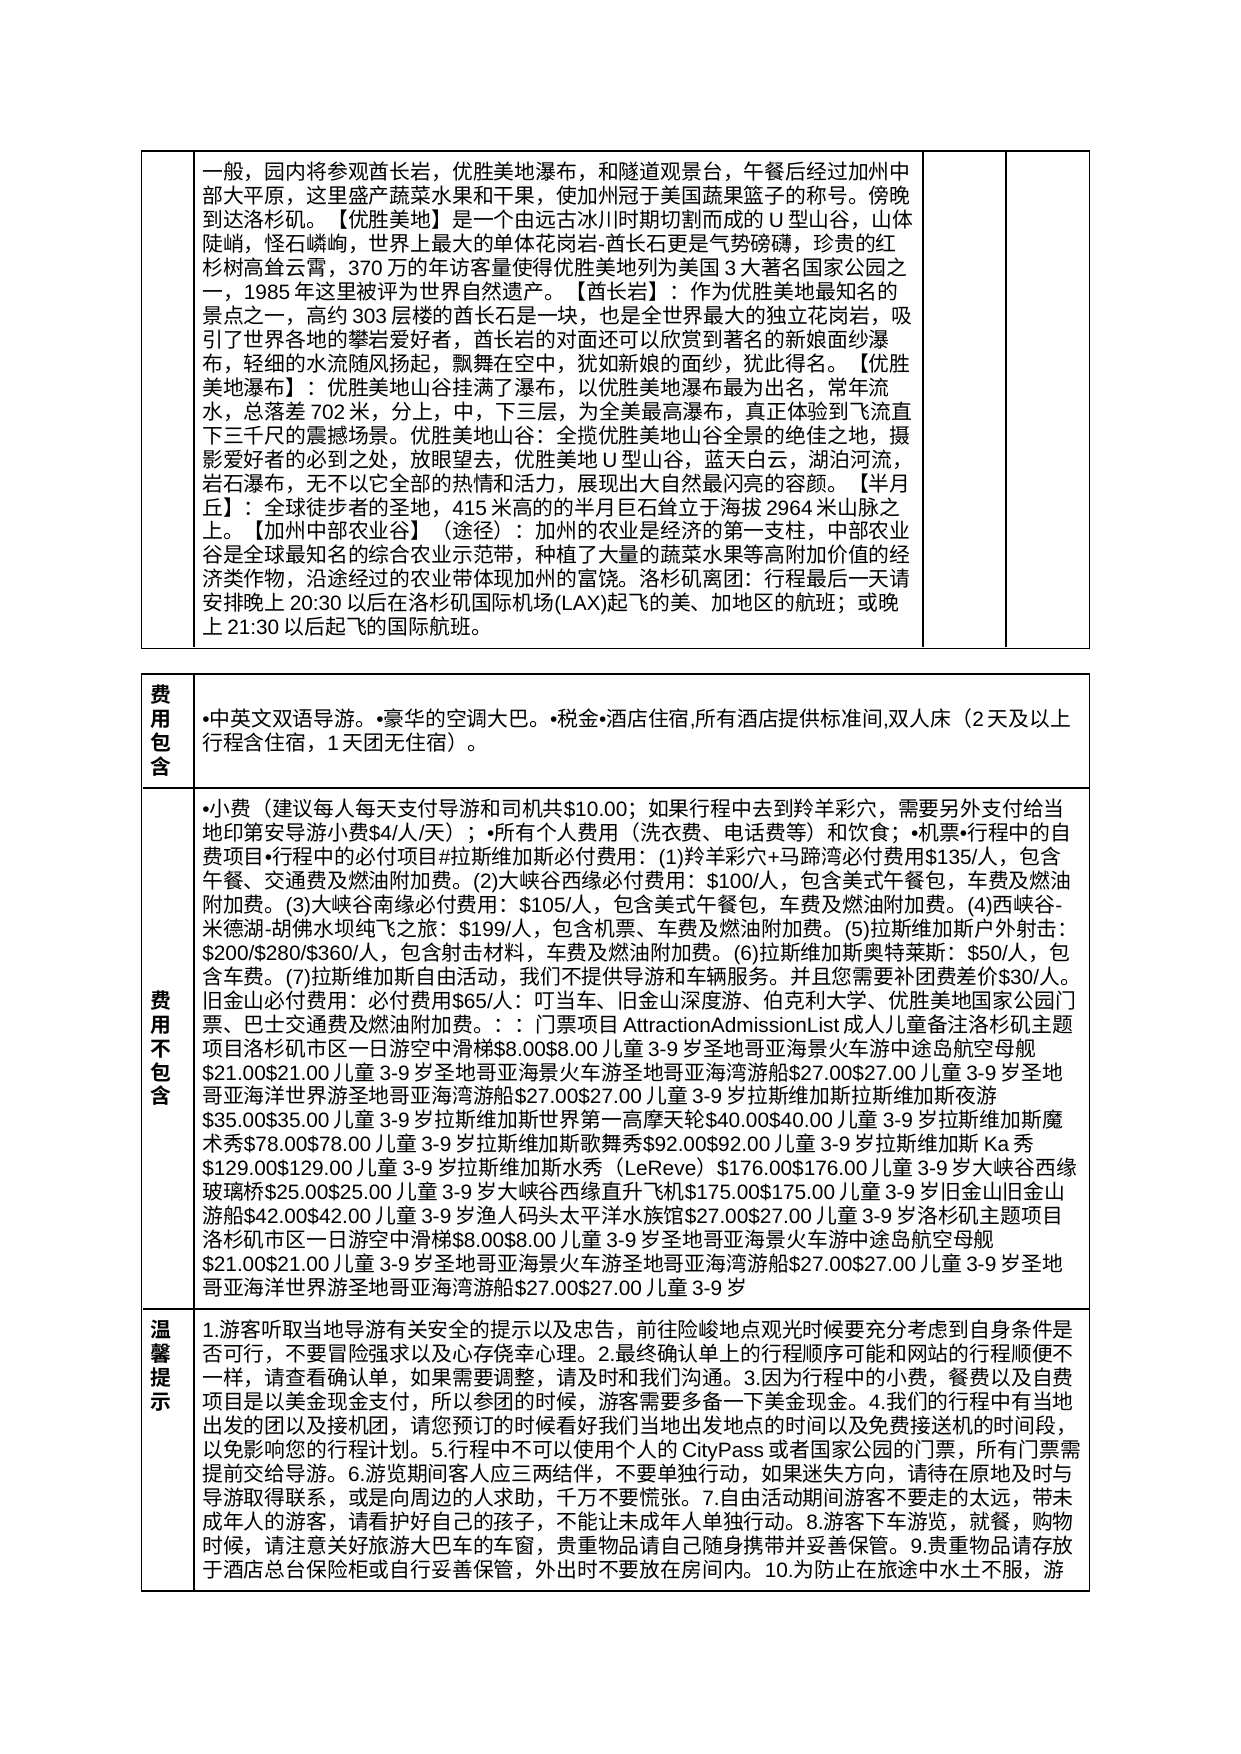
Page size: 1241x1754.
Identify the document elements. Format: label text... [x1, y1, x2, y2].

table_cell [924, 152, 1005, 647]
table_cell 费用不包含 [142, 788, 193, 1308]
table_cell 温馨提示 [142, 1309, 193, 1590]
table_cell [1007, 152, 1089, 647]
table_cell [195, 152, 922, 647]
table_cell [195, 1310, 1089, 1590]
table_cell •小费（建议每人每天支付导游和司机共$10.00；如果行程中去到羚羊彩穴，需要另外支付给当地印第安导游小费$4/人/天）；•所有个人费用（洗衣费、电话费等）和饮食；•机票•行程中的自费项目•行程中的必付项目#拉斯维加斯必付费用：(1)羚羊彩穴+马蹄湾必付费用$135/人，包含午餐、交通费及燃油附加费。(2)大峡谷西缘必付费用：$100/人，包含美式午餐包，车费及燃油附加费。(3)大峡谷南缘必付费用：$105/人，包含美式午餐包，车费及燃油附加费。(4)西峡谷-米德湖-胡佛水坝纯飞之旅：$199/人，包含机票、车费及燃油附加费。(5)拉斯维加斯户外射击：$200/$280/$360/人，包含射击材料，车费及燃油附加费。(6)拉斯维加斯奥特莱斯：$50/人，包含车费。(7)拉斯维加斯自由活动，我们不提供导游和车辆服务。并且您需要补团费差价$30/人。旧金山必付费用：必付费用$65/人：叮当车、旧金山深度游、伯克利大学、优胜美地国家公园门票、巴士交通费及燃油附加费。：：门票项目AttractionAdmissionList成人儿童备注洛杉矶主题项目洛杉矶市区一日游空中滑梯$8.00$8.00儿童3-9岁圣地哥亚海景火车游中途岛航空母舰$21.00$21.00儿童3-9岁圣地哥亚海景火车游圣地哥亚海湾游船$27.00$27.00儿童3-9岁圣地哥亚海洋世界游圣地哥亚海湾游船$27.00$27.00儿童3-9岁拉斯维加斯拉斯维加斯夜游$35.00$35.00儿童3-9岁拉斯维加斯世界第一高摩天轮$40.00$40.00儿童3-9岁拉斯维加斯魔术秀$78.00$78.00儿童3-9岁拉斯维加斯歌舞秀$92.00$92.00儿童3-9岁拉斯维加斯Ka秀$129.00$129.00儿童3-9岁拉斯维加斯水秀（LeReve）$176.00$176.00儿童3-9岁大峡谷西缘玻璃桥$25.00$25.00儿童3-9岁大峡谷西缘直升飞机$175.00$175.00儿童3-9岁旧金山旧金山游船$42.00$42.00儿童3-9岁渔人码头太平洋水族馆$27.00$27.00儿童3-9岁洛杉矶主题项目洛杉矶市区一日游空中滑梯$8.00$8.00儿童3-9岁圣地哥亚海景火车游中途岛航空母舰$21.00$21.00儿童3-9岁圣地哥亚海景火车游圣地哥亚海湾游船$27.00$27.00儿童3-9岁圣地哥亚海洋世界游圣地哥亚海湾游船$27.00$27.00儿童3-9岁 [195, 789, 1089, 1308]
table_header •中英文双语导游。•豪华的空调大巴。•税金•酒店住宿,所有酒店提供标准间,双人床（2天及以上行程含住宿，1天团无住宿）。 [195, 675, 1089, 787]
table_header 费用包含 [142, 675, 193, 787]
table_cell 8 [142, 152, 193, 647]
